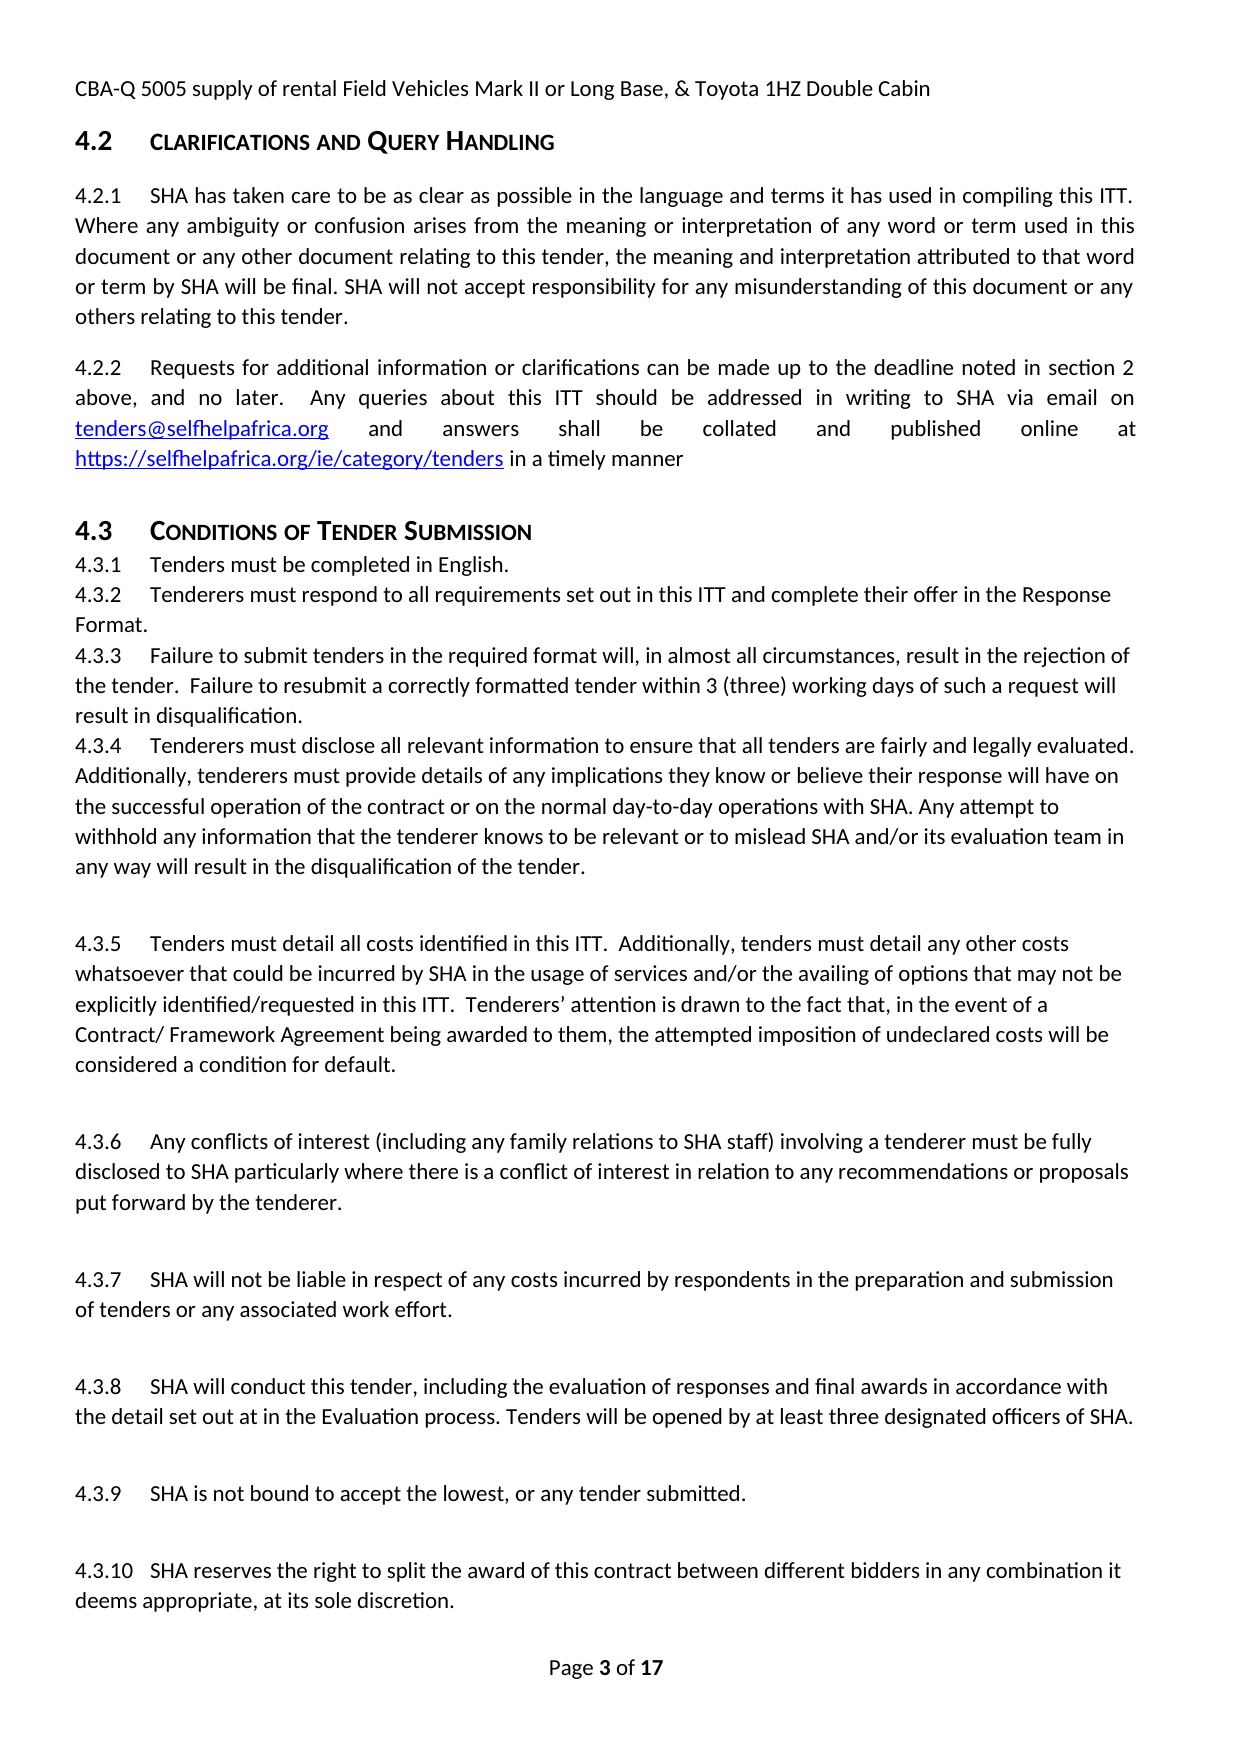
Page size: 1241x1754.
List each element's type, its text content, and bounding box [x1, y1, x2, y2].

subtitle Tenders must detail all costs identified in this ITT. Additionally, tenders must detail any other costs whatsoever that could be incurred by SHA in the usage of services and/or the availing of options that may not be explicitly identified/requested in this ITT. Tenderers’ attention is drawn to the fact that, in the event of a Contract/ Framework Agreement being awarded to them, the attempted imposition of undeclared costs will be considered a condition for default. [75, 929, 1137, 1078]
subtitle Tenders must be completed in English. [75, 550, 1137, 578]
subtitle Clarifications and Query Handling [75, 122, 1137, 158]
subtitle SHA reserves the right to split the award of this contract between different bidders in any combination it deems appropriate, at its sole discretion. [75, 1556, 1137, 1614]
subtitle Failure to submit tenders in the required format will, in almost all circumstances, result in the rejection of the tender. Failure to resubmit a correctly formatted tender within 3 (three) working days of such a request will result in disqualification. [75, 641, 1137, 729]
subtitle SHA will not be liable in respect of any costs incurred by respondents in the preparation and submission of tenders or any associated work effort. [75, 1265, 1137, 1323]
subtitle Tenderers must respond to all requirements set out in this ITT and complete their offer in the Response Format. [75, 580, 1137, 638]
subtitle SHA is not bound to accept the lowest, or any tender submitted. [75, 1479, 1137, 1507]
subtitle Tenderers must disclose all relevant information to ensure that all tenders are fairly and legally evaluated. Additionally, tenderers must provide details of any implications they know or believe their response will have on the successful operation of the contract or on the normal day-to-day operations with SHA. Any attempt to withhold any information that the tenderer knows to be relevant or to mislead SHA and/or its evaluation team in any way will result in the disqualification of the tender. [75, 731, 1137, 880]
subtitle Any conflicts of interest (including any family relations to SHA staff) involving a tenderer must be fully disclosed to SHA particularly where there is a conflict of interest in relation to any recommendations or proposals put forward by the tenderer. [75, 1127, 1137, 1216]
subtitle Conditions of Tender Submission [75, 512, 1137, 547]
subtitle SHA will conduct this tender, including the evaluation of responses and final awards in accordance with the detail set out at in the Evaluation process. Tenders will be opened by at least three designated officers of SHA. [75, 1372, 1137, 1430]
subtitle SHA has taken care to be as clear as possible in the language and terms it has used in compiling this ITT. Where any ambiguity or confusion arises from the meaning or interpretation of any word or term used in this document or any other document relating to this tender, the meaning and interpretation attributed to that word or term by SHA will be final. SHA will not accept responsibility for any misunderstanding of this document or any others relating to this tender. [75, 181, 1137, 330]
subtitle Requests for additional information or clarifications can be made up to the deadline noted in section 2 above, and no later. Any queries about this ITT should be addressed in writing to SHA via email on tenders@selfhelpafrica.org and answers shall be collated and published online at https://selfhelpafrica.org/ie/category/tenders in a timely manner [75, 353, 1137, 472]
